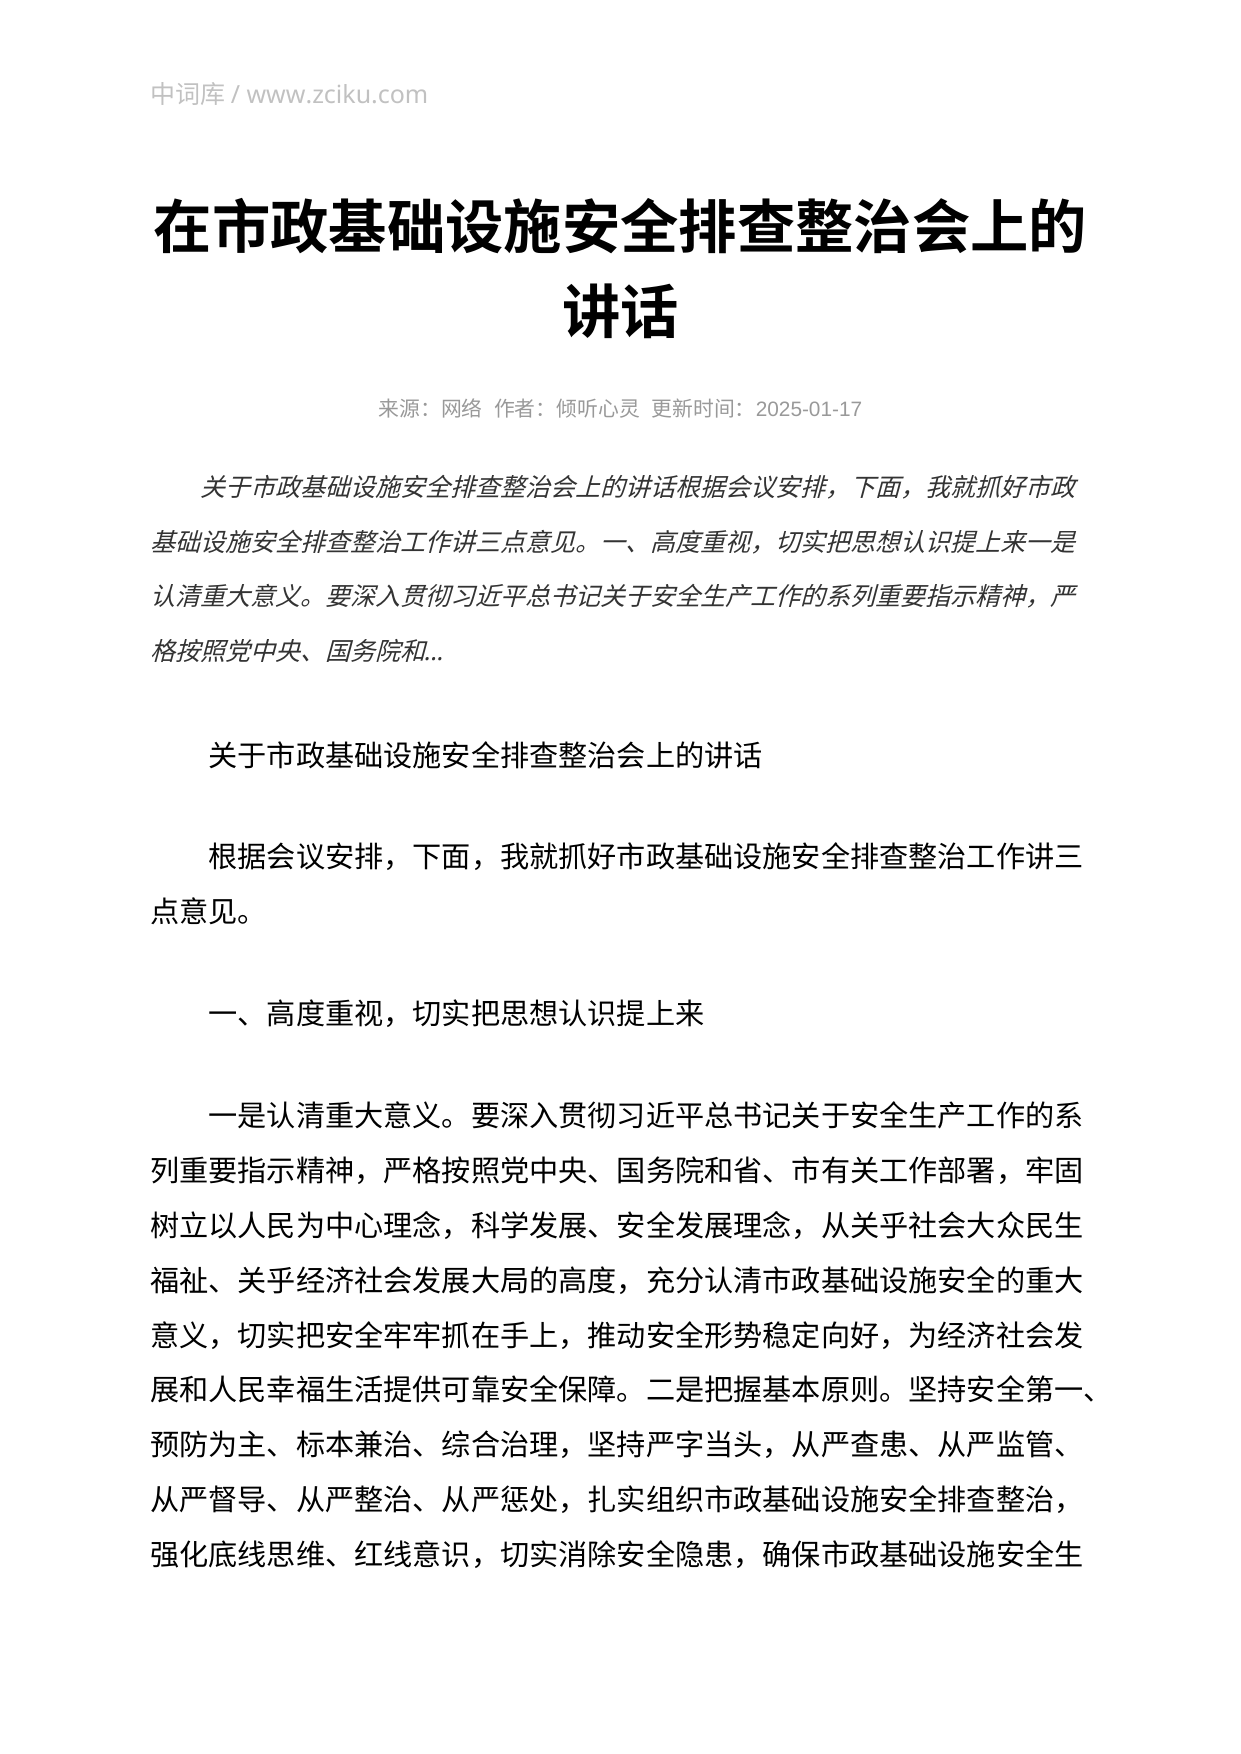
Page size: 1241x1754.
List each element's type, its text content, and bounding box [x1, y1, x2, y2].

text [150, 1092, 1090, 1574]
text 关于市政基础设施安全排查整治会上的讲话 [150, 732, 1090, 774]
subtitle 在市政基础设施安全排查整治会上的讲话 [150, 181, 1090, 350]
text 来源：网络 作者：倾听心灵 更新时间：2025-01-17 [150, 397, 1090, 421]
text 一、高度重视，切实把思想认识提上来 [150, 991, 1090, 1033]
text 根据会议安排，下面，我就抓好市政基础设施安全排查整治工作讲三点意见。 [150, 834, 1090, 931]
text 关于市政基础设施安全排查整治会上的讲话根据会议安排，下面，我就抓好市政基础设施安全排查整治工作讲三点意见。一、高度重视，切实把思想认识提上来一是认清重大意义。要深入贯彻习近平总书记关于安全生产工作的系列重要指示精神，严格按照党中央、国务院和... [150, 468, 1090, 667]
